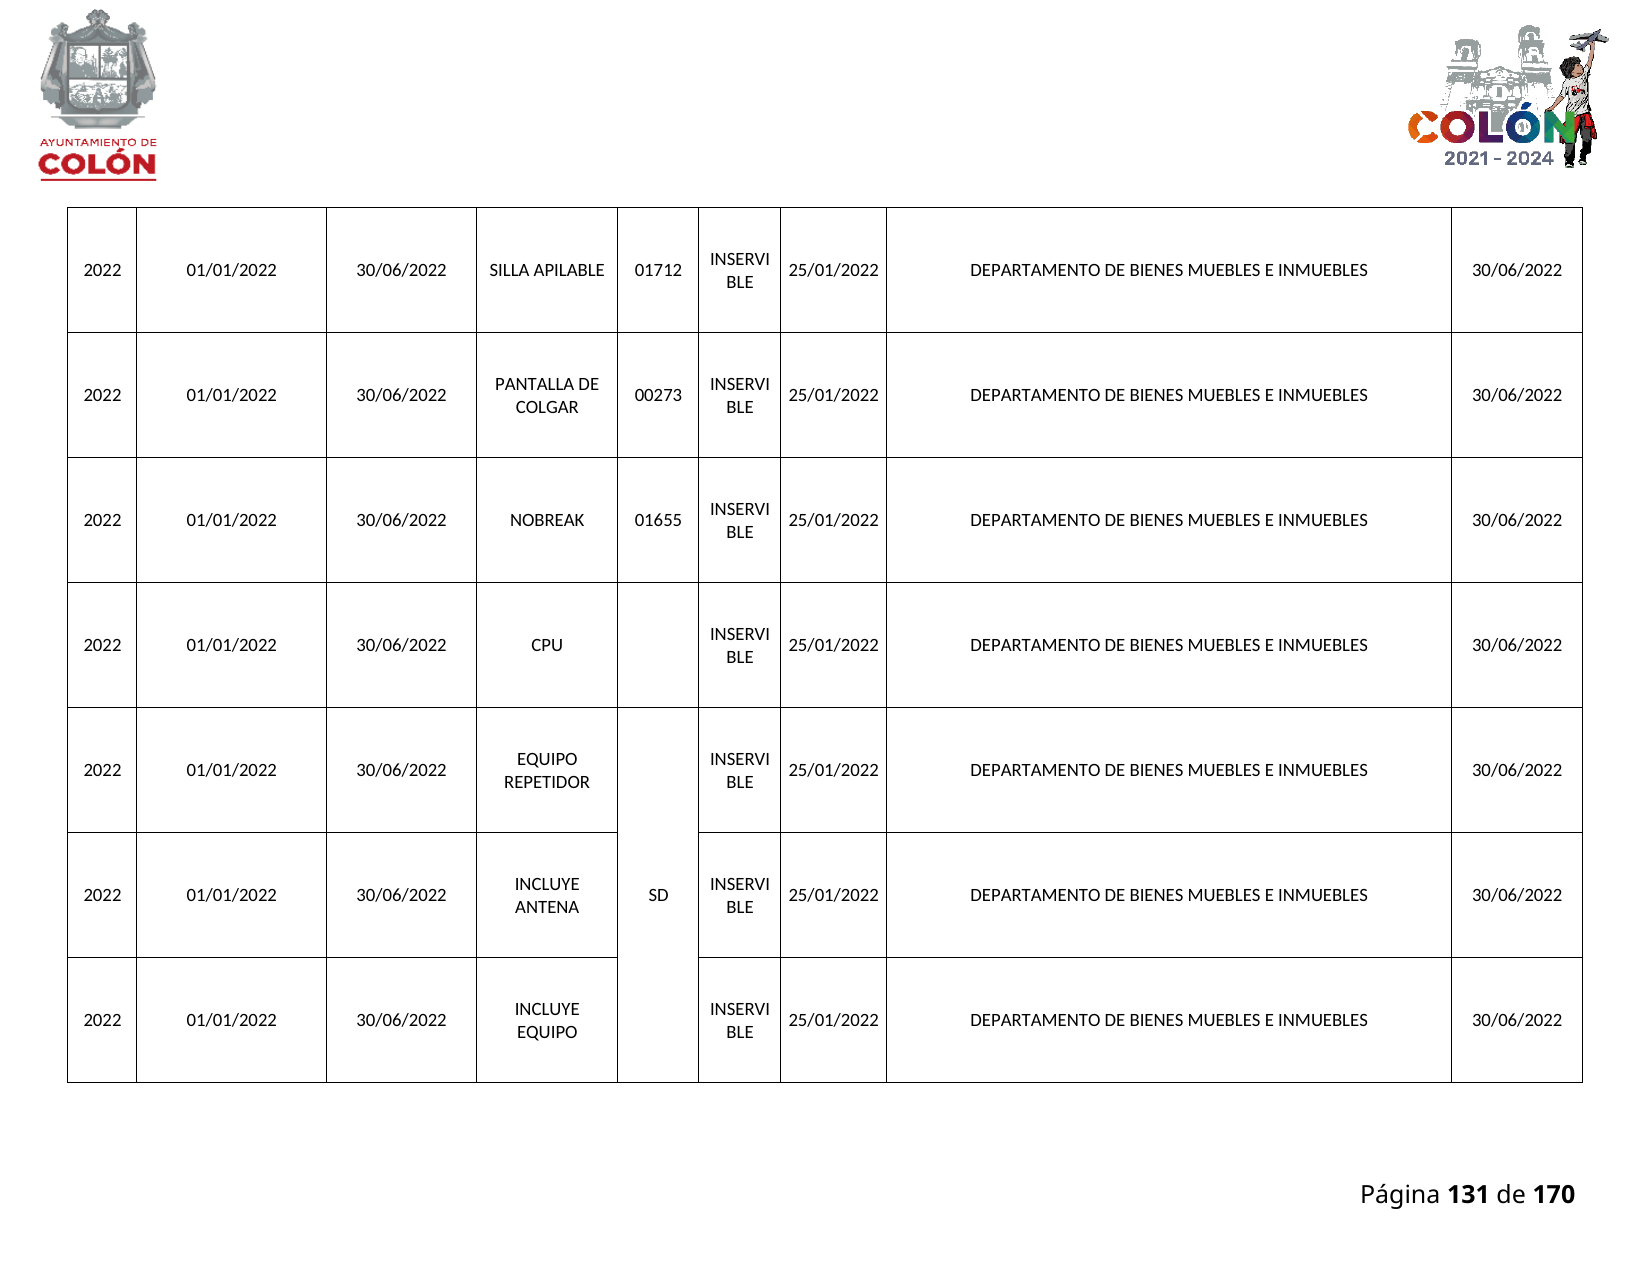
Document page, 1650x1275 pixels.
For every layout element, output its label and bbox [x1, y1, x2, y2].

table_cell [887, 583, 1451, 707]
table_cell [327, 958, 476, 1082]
picture [33, 9, 162, 185]
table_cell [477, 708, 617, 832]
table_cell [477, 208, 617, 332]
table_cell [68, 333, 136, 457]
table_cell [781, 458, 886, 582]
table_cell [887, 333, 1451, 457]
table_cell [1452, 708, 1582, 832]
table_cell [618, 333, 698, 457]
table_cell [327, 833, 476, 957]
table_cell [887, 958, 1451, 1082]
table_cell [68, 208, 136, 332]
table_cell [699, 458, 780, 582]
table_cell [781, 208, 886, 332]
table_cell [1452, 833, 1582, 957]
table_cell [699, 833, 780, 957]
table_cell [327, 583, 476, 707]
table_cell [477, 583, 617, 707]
picture [1408, 25, 1609, 168]
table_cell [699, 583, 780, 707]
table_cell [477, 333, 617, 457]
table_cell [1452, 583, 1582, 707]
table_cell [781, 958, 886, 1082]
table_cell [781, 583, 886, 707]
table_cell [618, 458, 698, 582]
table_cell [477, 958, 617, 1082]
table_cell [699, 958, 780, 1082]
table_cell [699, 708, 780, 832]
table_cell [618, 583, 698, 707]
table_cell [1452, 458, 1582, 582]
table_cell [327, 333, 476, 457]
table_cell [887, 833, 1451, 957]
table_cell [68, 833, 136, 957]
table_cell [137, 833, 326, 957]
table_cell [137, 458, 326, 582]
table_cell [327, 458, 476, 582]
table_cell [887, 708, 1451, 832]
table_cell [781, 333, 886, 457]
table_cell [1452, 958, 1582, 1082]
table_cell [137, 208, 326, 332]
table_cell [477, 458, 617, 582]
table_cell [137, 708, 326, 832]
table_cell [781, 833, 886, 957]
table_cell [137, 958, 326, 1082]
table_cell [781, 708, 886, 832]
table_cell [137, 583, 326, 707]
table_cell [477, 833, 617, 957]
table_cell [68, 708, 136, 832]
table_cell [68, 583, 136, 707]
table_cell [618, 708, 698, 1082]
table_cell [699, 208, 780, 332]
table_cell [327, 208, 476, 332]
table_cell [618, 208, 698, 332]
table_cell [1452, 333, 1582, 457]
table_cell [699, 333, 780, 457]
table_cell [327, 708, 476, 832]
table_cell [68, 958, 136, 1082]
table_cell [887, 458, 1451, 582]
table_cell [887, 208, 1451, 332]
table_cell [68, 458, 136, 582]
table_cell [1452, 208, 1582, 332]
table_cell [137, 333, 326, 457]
